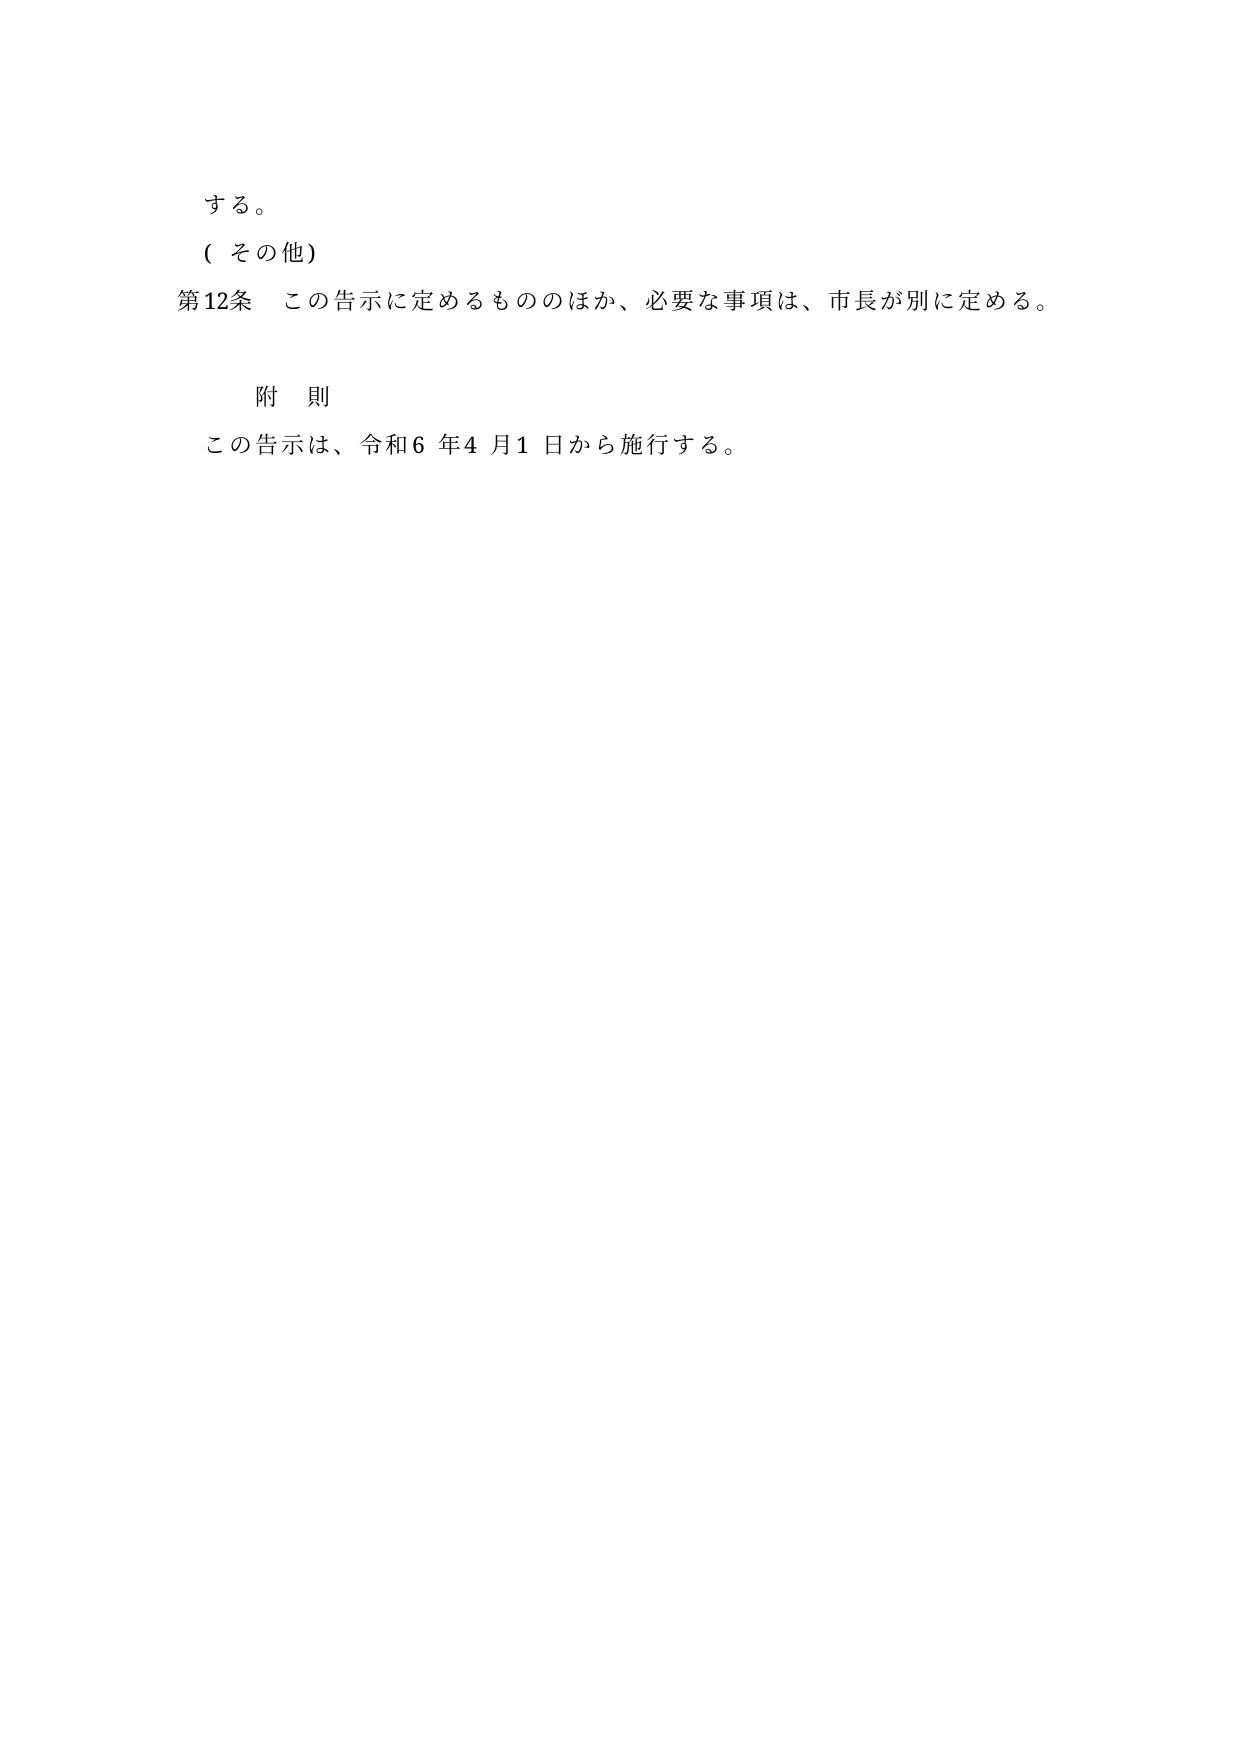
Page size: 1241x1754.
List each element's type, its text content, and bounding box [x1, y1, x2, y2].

text 附 則 [177, 372, 1063, 420]
text (その他) [200, 227, 1063, 275]
text 第12条 この告示に定めるもののほか、必要な事項は、市長が別に定める。 [177, 275, 1063, 323]
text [177, 179, 1063, 227]
text この告示は、令和6年4月1日から施行する。 [177, 420, 1063, 468]
